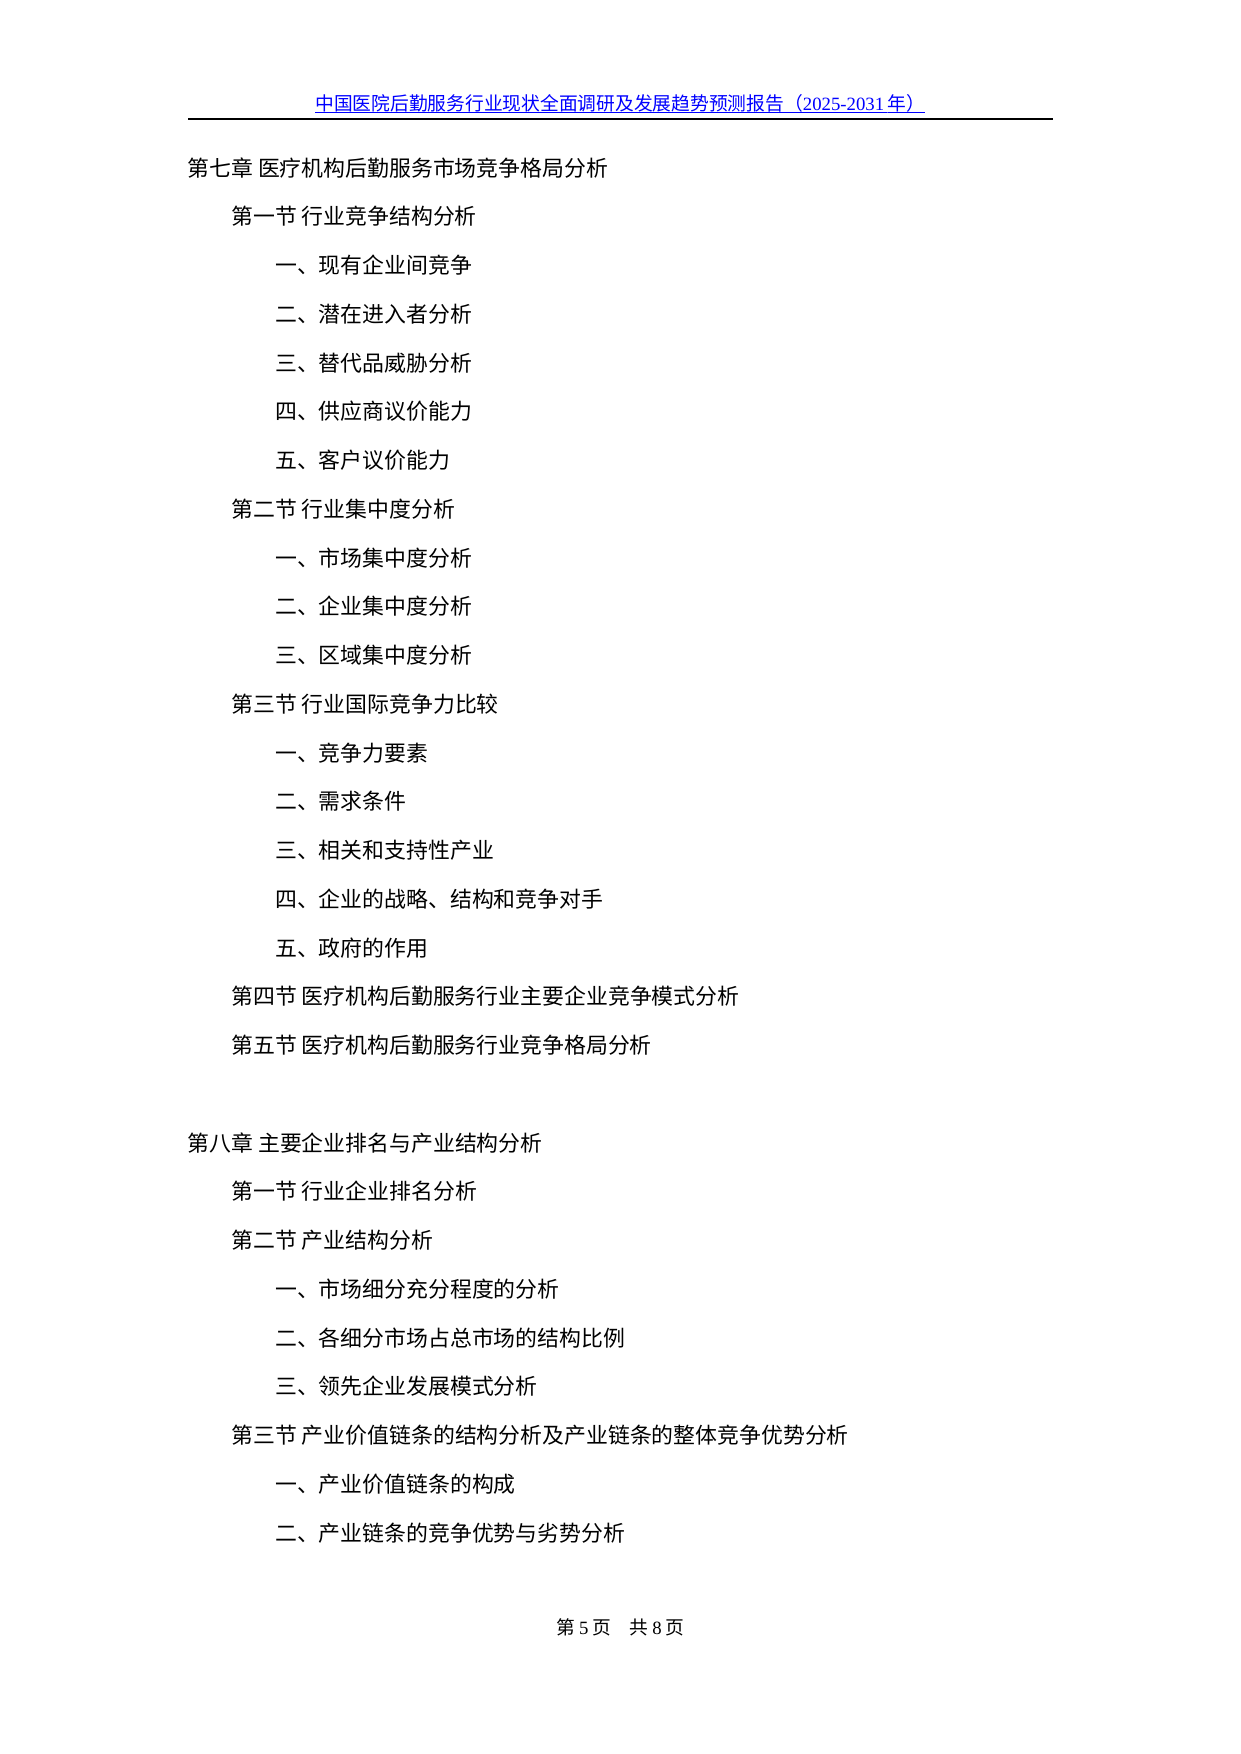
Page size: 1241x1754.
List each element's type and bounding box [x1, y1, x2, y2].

text [187, 150, 1053, 1548]
